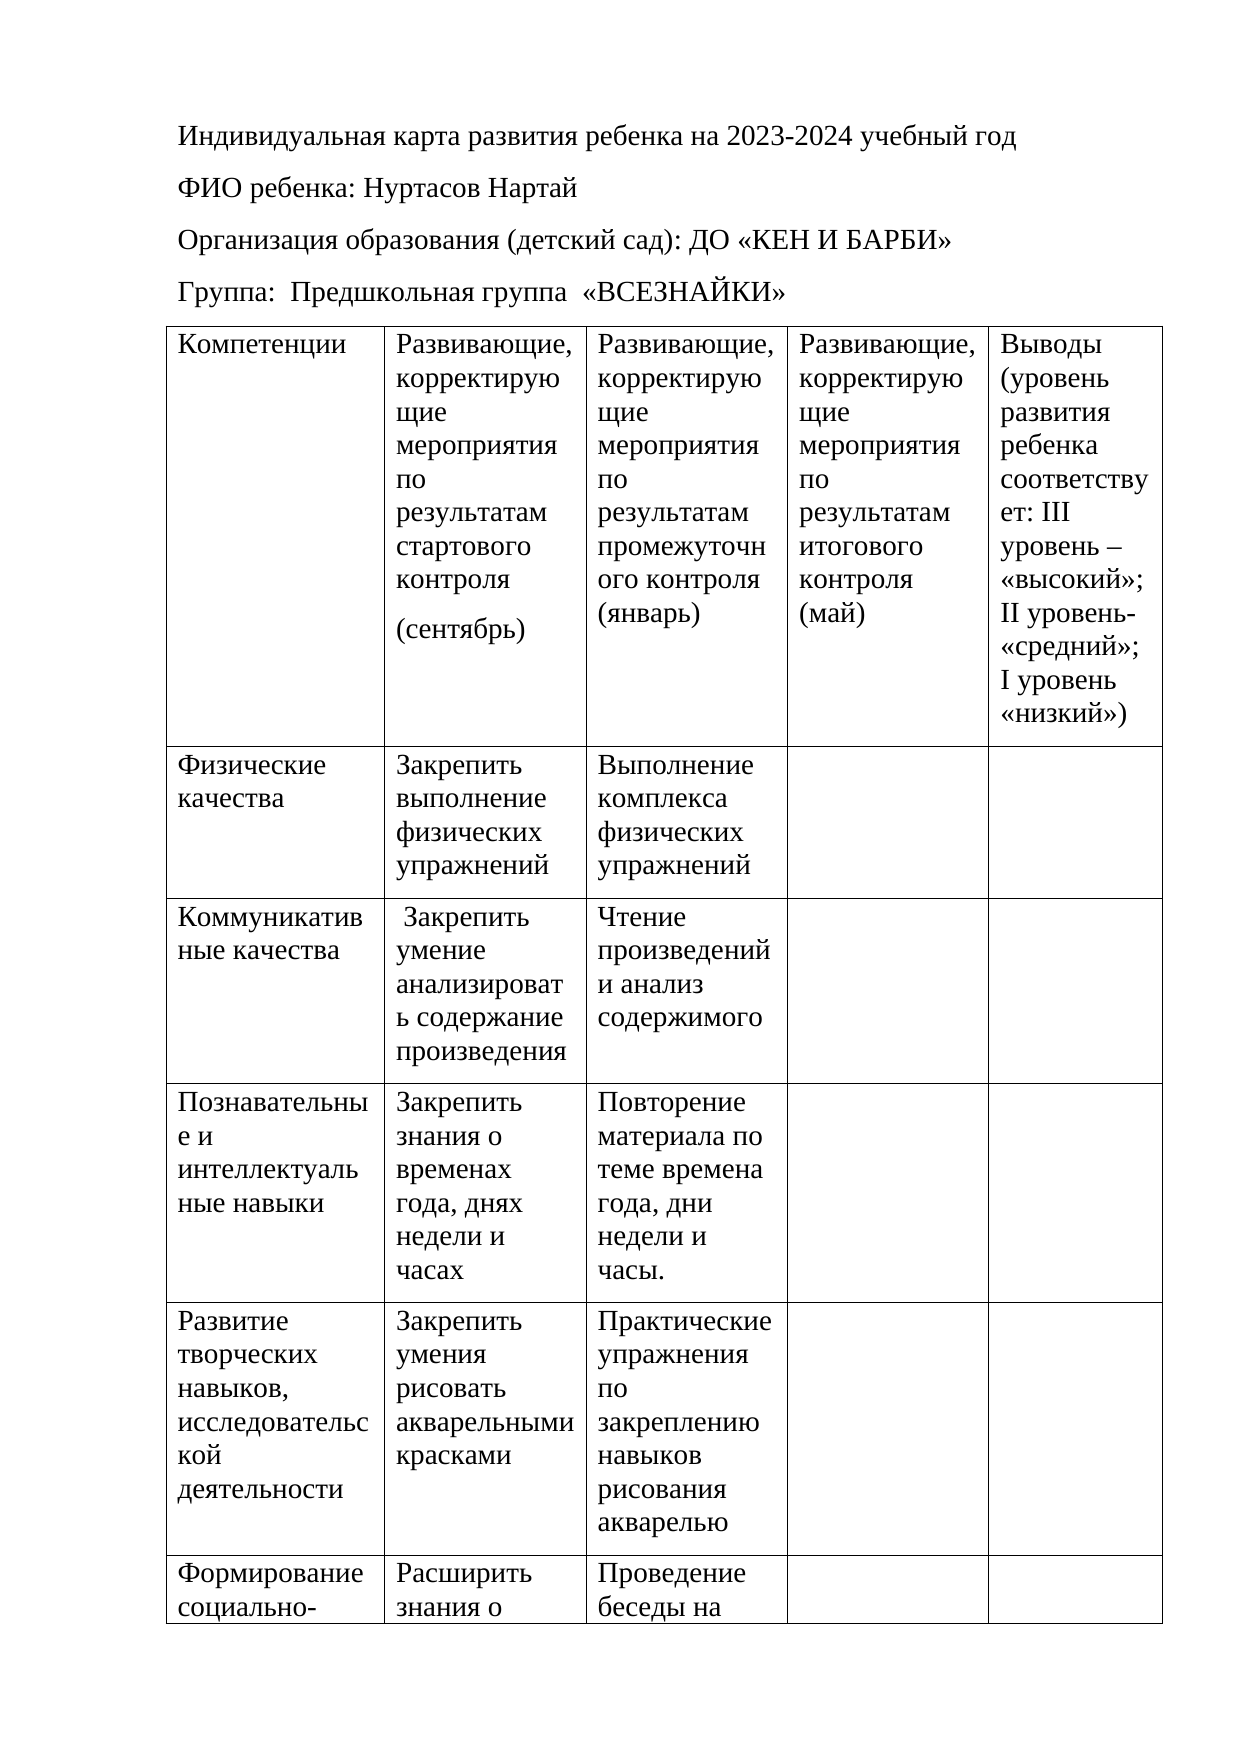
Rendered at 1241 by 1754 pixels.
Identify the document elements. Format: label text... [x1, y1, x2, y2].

table_header Развивающие, корректирующие мероприятия по результатам итогового контроля (май) [788, 327, 988, 746]
table_cell Познавательные и интеллектуальные навыки [167, 1084, 384, 1302]
text Индивидуальная карта развития ребенка на 2023-2024 учебный год [177, 118, 1152, 152]
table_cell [587, 1556, 787, 1623]
table_cell [989, 747, 1162, 898]
table_header Развивающие, корректирующие мероприятия по результатам стартового контроля (сентябрь) [385, 327, 586, 746]
table_cell Закрепить знания о временах года, днях недели и часах [385, 1084, 586, 1302]
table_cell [167, 1556, 384, 1623]
table_cell Практические упражнения по закреплению навыков рисования акварелью [587, 1303, 787, 1554]
table_cell [989, 1303, 1162, 1554]
table_cell [788, 899, 988, 1083]
table_cell [989, 899, 1162, 1083]
table_cell [788, 1303, 988, 1554]
table_cell Закрепить умения рисовать акварельными красками [385, 1303, 586, 1554]
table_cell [385, 1556, 586, 1623]
table_cell Коммуникативные качества [167, 899, 384, 1083]
table_cell [788, 1556, 988, 1623]
table_header Компетенции [167, 327, 384, 746]
table_cell Закрепить выполнение физических упражнений [385, 747, 586, 898]
table_cell Развитие творческих навыков, исследовательской деятельности [167, 1303, 384, 1554]
table_cell [989, 1084, 1162, 1302]
table_cell Закрепить умение анализировать содержание произведения [385, 899, 586, 1083]
table_cell [989, 1556, 1162, 1623]
table_cell Выполнение комплекса физических упражнений [587, 747, 787, 898]
text Группа: Предшкольная группа «ВСЕЗНАЙКИ» [177, 274, 1152, 307]
text Организация образования (детский сад): ДО «КЕН И БАРБИ» [177, 222, 1152, 255]
table_cell [788, 1084, 988, 1302]
table_cell Чтение произведений и анализ содержимого [587, 899, 787, 1083]
text ФИО ребенка: Нуртасов Нартай [177, 170, 1152, 203]
table_cell Физические качества [167, 747, 384, 898]
table_header Выводы (уровень развития ребенка соответствует: III уровень – «высокий»; II уровень- «средний»; I уровень «низкий») [989, 327, 1162, 746]
table_cell Повторение материала по теме времена года, дни недели и часы. [587, 1084, 787, 1302]
table_header Развивающие, корректирующие мероприятия по результатам промежуточного контроля (январь) [587, 327, 787, 746]
table_cell [788, 747, 988, 898]
